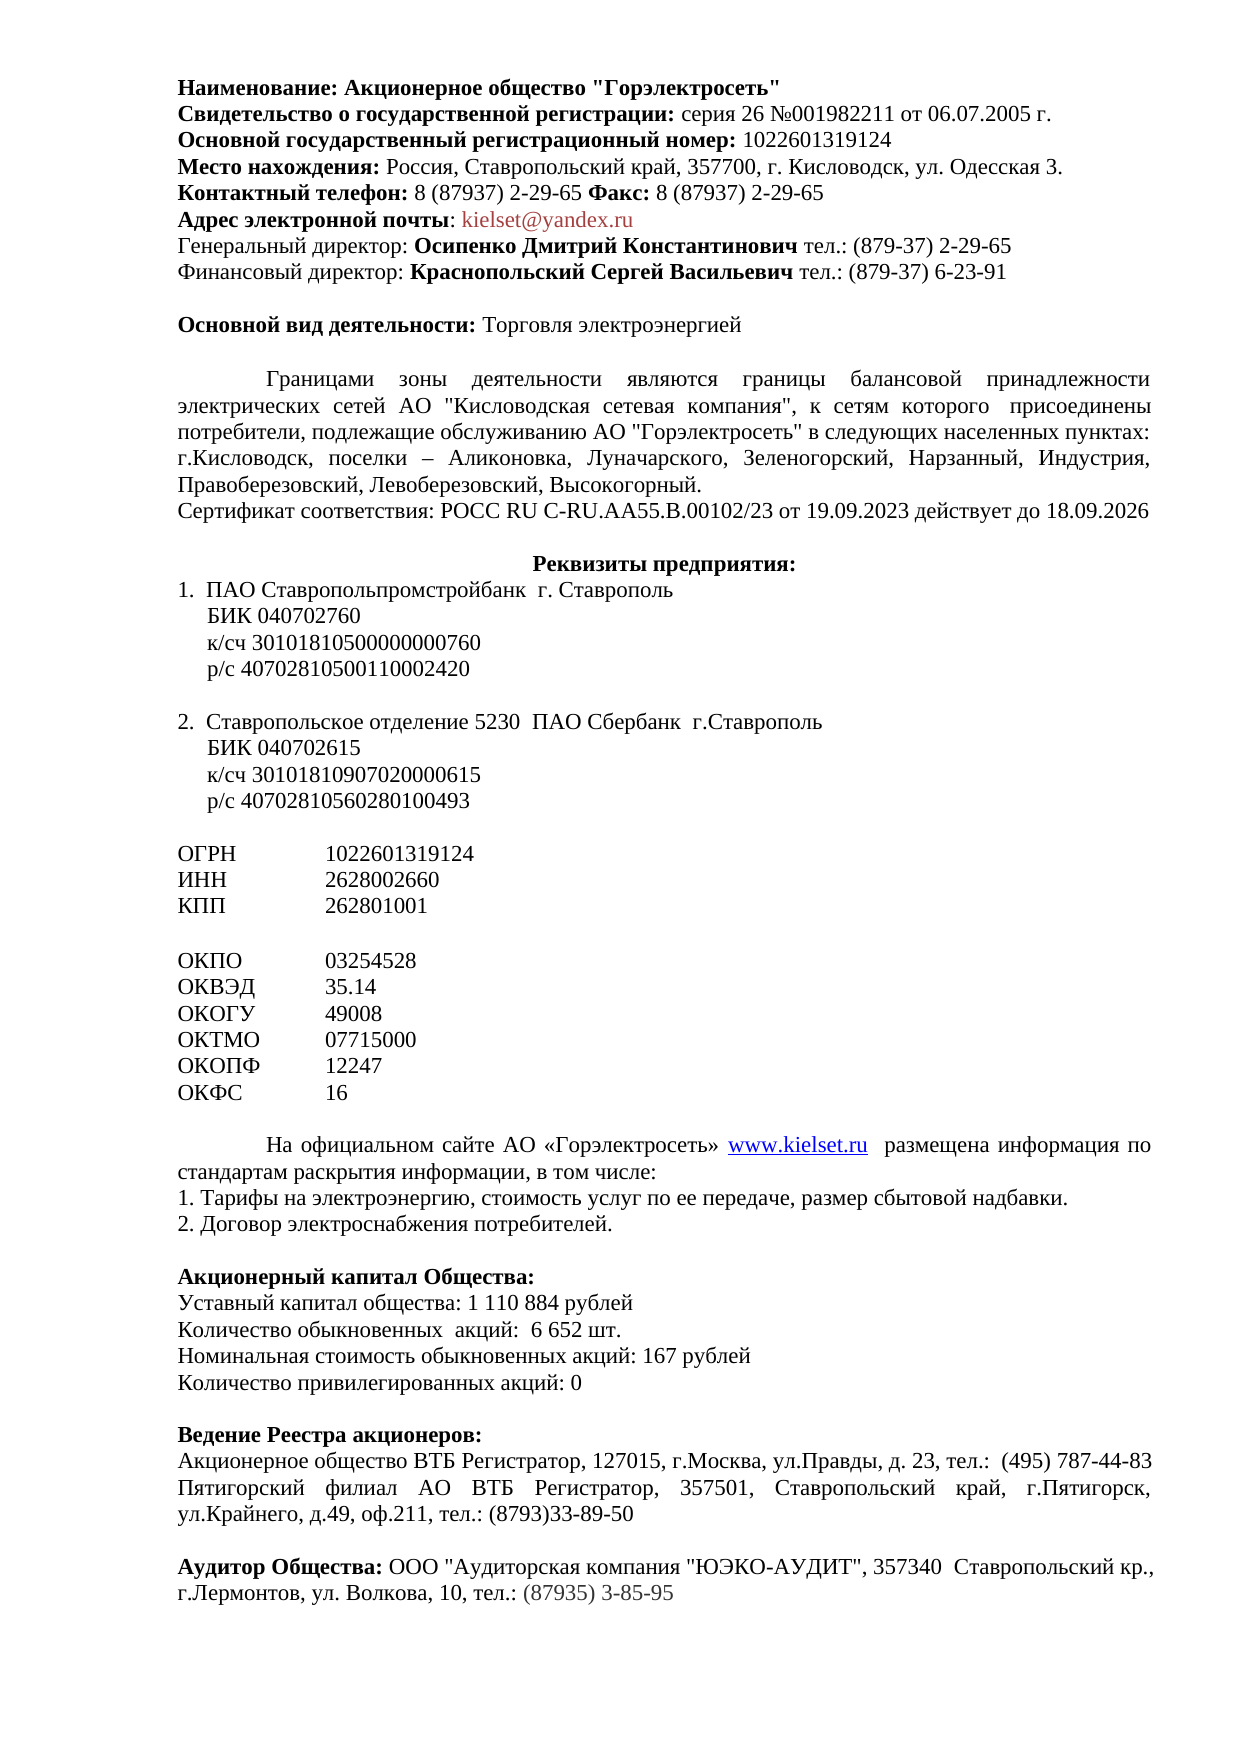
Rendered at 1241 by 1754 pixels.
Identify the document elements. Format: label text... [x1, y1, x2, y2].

text Пятигорский филиал АО ВТБ Регистратор, 357501, Ставропольский край, г.Пятигорск, ул.Крайнего, д.49, оф.211, тел.: (8793)33-89-50 [177, 1474, 1152, 1527]
text Акционерный капитал Общества: [177, 1263, 1152, 1289]
text Адрес электронной почты: kielset@yandex.ru [177, 206, 1152, 232]
text Контактный телефон: 8 (87937) 2-29-65 Факс: 8 (87937) 2-29-65 [177, 179, 1152, 206]
text Место нахождения: Россия, Ставропольский край, 357700, г. Кисловодск, ул. Одесская 3. [177, 153, 1152, 179]
text Акционерное общество ВТБ Регистратор, 127015, г.Москва, ул.Правды, д. 23, тел.: (495) 787-44-83 [177, 1448, 1167, 1474]
text Аудитор Общества: ООО "Аудиторская компания "ЮЭКО-АУДИТ", 357340 Ставропольский кр., г.Лермонтов, ул. Волкова, 10, тел.: (87935) 3-85-95 [177, 1553, 1167, 1606]
text БИК 040702760 [177, 603, 1152, 629]
text Уставный капитал общества: 1 110 884 рублей Количество обыкновенных акций: 6 652 шт. Номинальная стоимость обыкновенных акций: 167 рублей Количество привилегированных акций: 0 [177, 1289, 1152, 1395]
text Финансовый директор: Краснопольский Сергей Васильевич тел.: (879-37) 6-23-91 [177, 258, 1152, 285]
text к/сч 30101810907020000615 [177, 761, 1152, 787]
text 2. Договор электроснабжения потребителей. [177, 1210, 1152, 1237]
text Генеральный директор: Осипенко Дмитрий Константинович тел.: (879-37) 2-29-65 [177, 232, 1152, 258]
text На официальном сайте АО «Горэлектросеть» www.kielset.ru размещена информация по стандартам раскрытия информации, в том числе: [177, 1131, 1152, 1184]
text Наименование: Акционерное общество "Горэлектросеть" [177, 74, 1152, 100]
text БИК 040702615 [177, 734, 1152, 761]
text 1. Тарифы на электроэнергию, стоимость услуг по ее передаче, размер сбытовой надбавки. [177, 1184, 1152, 1210]
text Реквизиты предприятия: [177, 550, 1152, 576]
text Сертификат соответствия: РОСС RU С-RU.АА55.В.00102/23 от 19.09.2023 действует до 18.09.2026 [177, 497, 1152, 523]
text ОКФС 16 [177, 1079, 1152, 1105]
text р/с 40702810500110002420 [177, 655, 1152, 682]
text ОКВЭД 35.14 [177, 973, 1152, 999]
text ОКПО 03254528 [177, 947, 1152, 973]
text р/с 40702810560280100493 [177, 787, 1152, 813]
text Основной вид деятельности: Торговля электроэнергией [177, 311, 1152, 365]
text Ведение Реестра акционеров: [177, 1421, 1152, 1448]
text ОГРН 1022601319124 [177, 840, 1152, 866]
text к/сч 30101810500000000760 [177, 629, 1152, 655]
text ОКОГУ 49008 [177, 999, 1152, 1026]
text 1. ПАО Ставропольпромстройбанк г. Ставрополь [177, 576, 1152, 603]
text Основной государственный регистрационный номер: 1022601319124 [177, 127, 1152, 153]
text Границами зоны деятельности являются границы балансовой принадлежности электрических сетей АО "Кисловодская сетевая компания", к сетям которого присоединены потребители, подлежащие обслуживанию АО "Горэлектросеть" в следующих населенных пунктах: г.Кисловодск, поселки – Аликоновка, Луначарского, Зеленогорский, Нарзанный, Индустрия, Правоберезовский, Левоберезовский, Высокогорный. [177, 365, 1152, 497]
text Свидетельство о государственной регистрации: серия 26 №001982211 от 06.07.2005 г. [177, 100, 1152, 127]
text ОКОПФ 12247 [177, 1052, 1152, 1079]
text КПП 262801001 [177, 892, 1152, 919]
text 2. Ставропольское отделение 5230 ПАО Сбербанк г.Ставрополь [177, 708, 1152, 734]
text ОКТМО 07715000 [177, 1026, 1152, 1052]
text ИНН 2628002660 [177, 866, 1152, 892]
